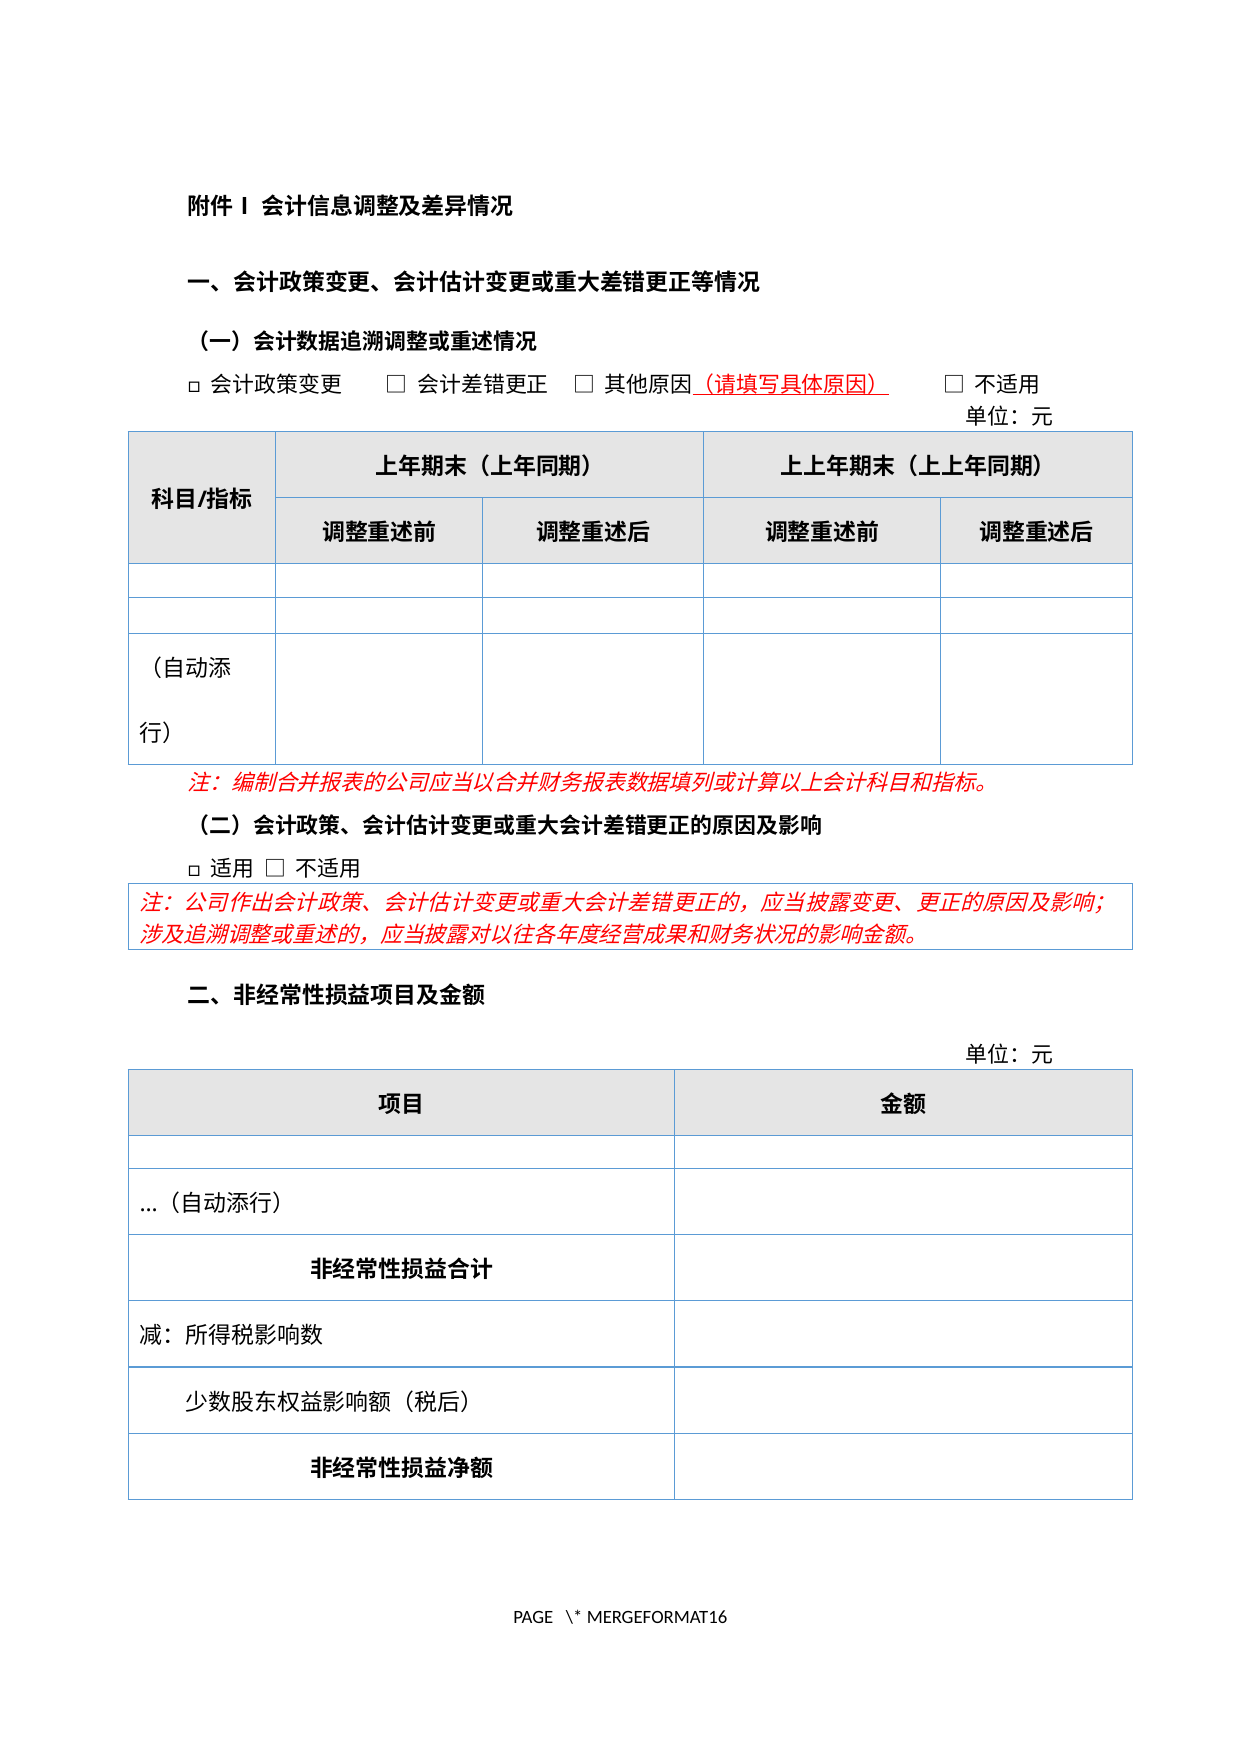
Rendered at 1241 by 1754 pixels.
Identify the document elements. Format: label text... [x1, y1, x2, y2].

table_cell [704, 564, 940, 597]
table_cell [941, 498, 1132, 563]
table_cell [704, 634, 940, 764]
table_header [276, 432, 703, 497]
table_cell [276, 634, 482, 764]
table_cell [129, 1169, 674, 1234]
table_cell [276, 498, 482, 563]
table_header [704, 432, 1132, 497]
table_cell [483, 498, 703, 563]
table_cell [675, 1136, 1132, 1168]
subtitle （一）会计数据追溯调整或重述情况 [187, 323, 1053, 356]
text 注：编制合并报表的公司应当以合并财务报表数据填列或计算以上会计科目和指标。 [187, 765, 1053, 797]
text □ 适用 □ 不适用 [187, 851, 1053, 883]
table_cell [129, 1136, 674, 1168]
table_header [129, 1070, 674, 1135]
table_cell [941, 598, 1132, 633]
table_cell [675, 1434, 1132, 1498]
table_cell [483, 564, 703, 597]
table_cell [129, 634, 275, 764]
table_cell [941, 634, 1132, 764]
text 单位：元 [187, 1036, 1053, 1069]
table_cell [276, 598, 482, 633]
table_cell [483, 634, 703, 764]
text □ 会计政策变更 □ 会计差错更正 □ 其他原因（请填写具体原因） □ 不适用 [187, 366, 1053, 399]
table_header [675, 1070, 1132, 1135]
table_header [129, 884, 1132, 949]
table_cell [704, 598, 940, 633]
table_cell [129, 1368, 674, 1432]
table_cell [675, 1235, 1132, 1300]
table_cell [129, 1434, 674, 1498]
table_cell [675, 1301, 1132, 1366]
text 单位：元 [187, 399, 1053, 431]
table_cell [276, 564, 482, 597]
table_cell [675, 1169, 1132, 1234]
subtitle 附件Ⅰ 会计信息调整及差异情况 [187, 172, 1053, 237]
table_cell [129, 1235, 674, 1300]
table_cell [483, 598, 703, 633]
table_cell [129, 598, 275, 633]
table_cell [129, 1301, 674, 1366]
subtitle 一、会计政策变更、会计估计变更或重大差错更正等情况 [187, 248, 1053, 313]
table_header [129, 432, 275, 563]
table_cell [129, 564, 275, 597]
subtitle 二、非经常性损益项目及金额 [187, 961, 1053, 1026]
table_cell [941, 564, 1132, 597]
subtitle （二）会计政策、会计估计变更或重大会计差错更正的原因及影响 [187, 808, 1053, 840]
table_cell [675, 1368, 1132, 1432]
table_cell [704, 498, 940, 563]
